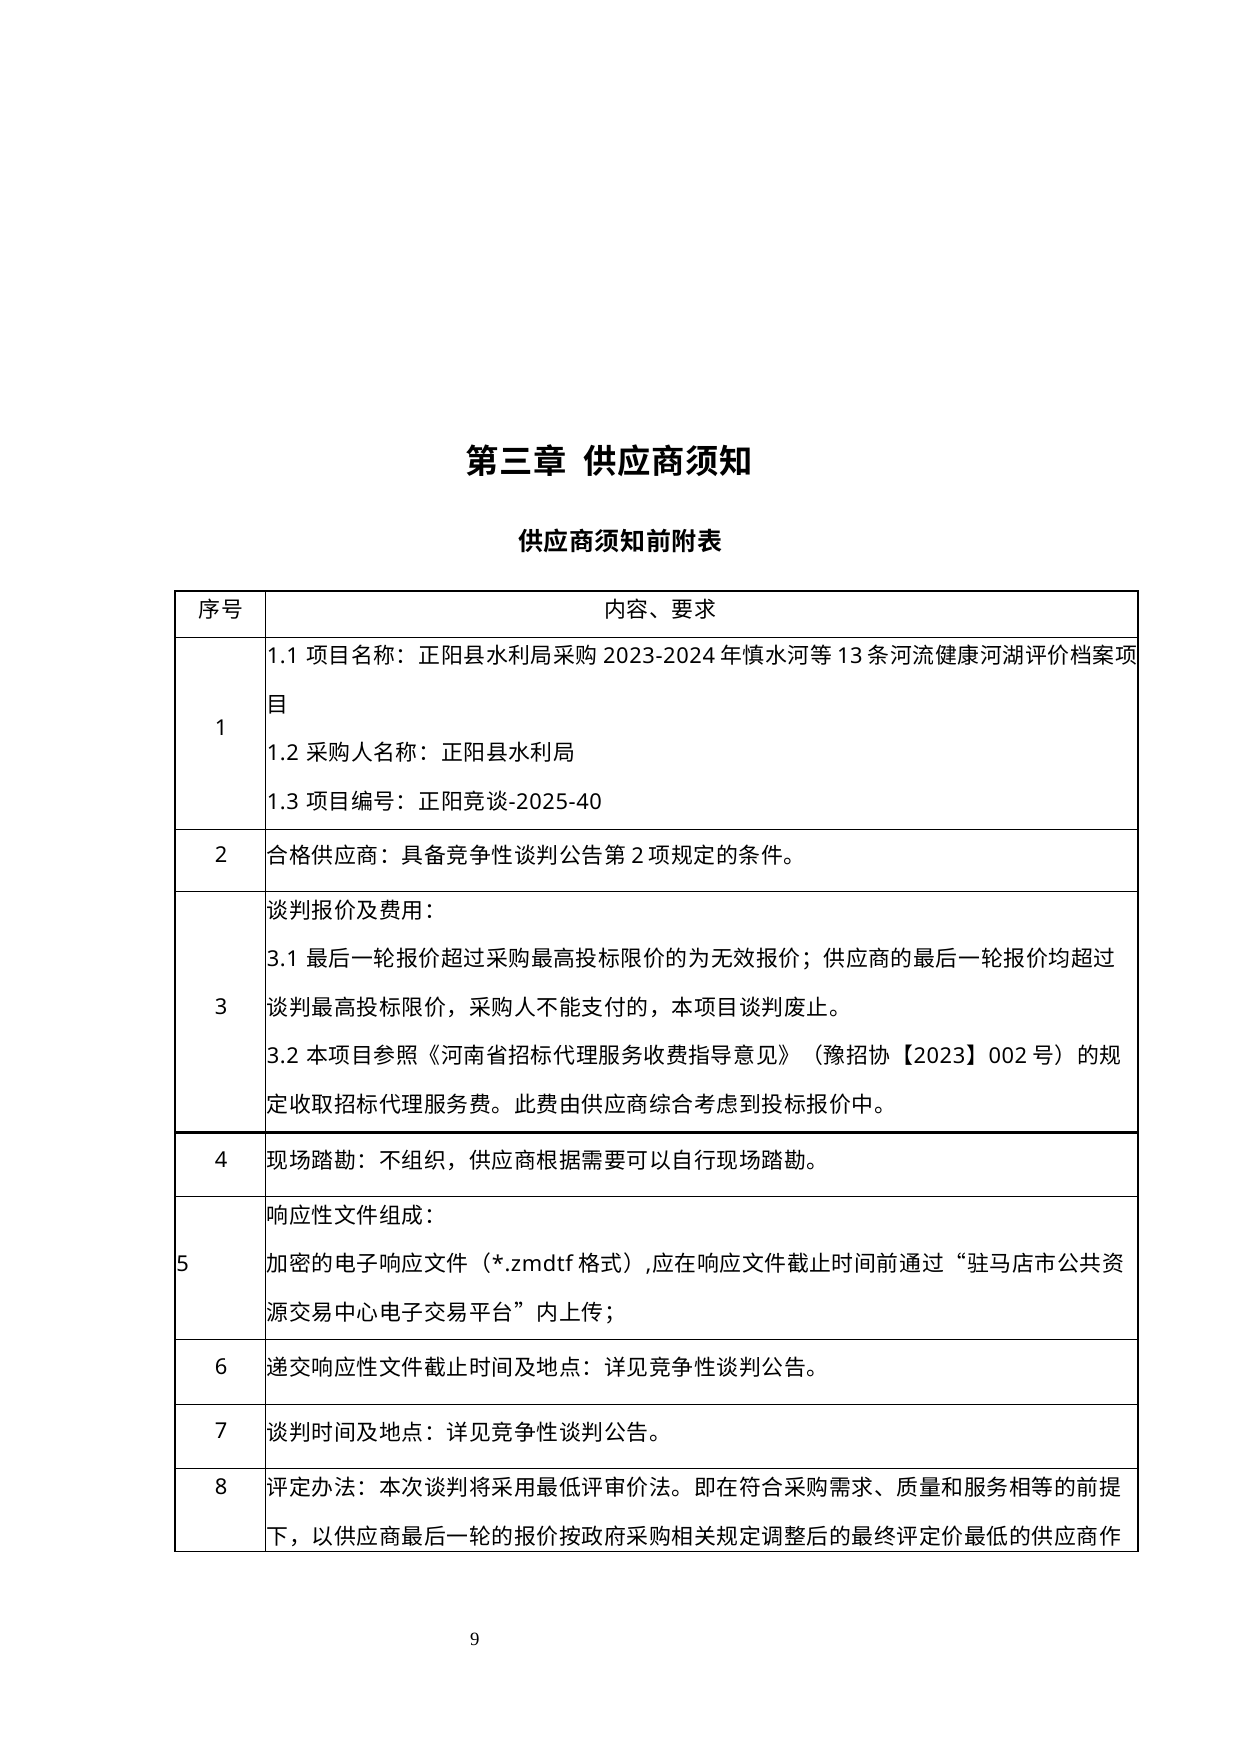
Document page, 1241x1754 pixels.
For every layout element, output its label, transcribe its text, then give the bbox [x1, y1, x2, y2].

table_header 序号 [176, 592, 265, 637]
table_cell 谈判报价及费用： 3.1 最后一轮报价超过采购最高投标限价的为无效报价；供应商的最后一轮报价均超过谈判最高投标限价，采购人不能支付的，本项目谈判废止。 3.2 本项目参照《河南省招标代理服务收费指导意见》（豫招协【2023】002号）的规定收取招标代理服务费。此费由供应商综合考虑到投标报价中。 [266, 892, 1137, 1131]
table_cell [266, 1469, 1137, 1551]
table_cell 响应性文件组成： 加密的电子响应文件（*.zmdtf格式）,应在响应文件截止时间前通过“驻马店市公共资源交易中心电子交易平台”内上传； [266, 1197, 1137, 1339]
text 第三章 供应商须知 [187, 434, 1053, 483]
table_cell 6 [176, 1340, 265, 1404]
table_cell 8 [176, 1469, 265, 1551]
table_cell 4 [176, 1134, 265, 1196]
table_cell 合格供应商：具备竞争性谈判公告第2项规定的条件。 [266, 830, 1137, 891]
table_cell 5 [176, 1197, 265, 1339]
text 供应商须知前附表 [187, 507, 1053, 572]
table_cell 现场踏勘：不组织，供应商根据需要可以自行现场踏勘。 [266, 1134, 1137, 1196]
table_cell 递交响应性文件截止时间及地点：详见竞争性谈判公告。 [266, 1340, 1137, 1404]
table_cell 3 [176, 892, 265, 1131]
table_header 内容、要求 [266, 592, 1137, 637]
table_cell 谈判时间及地点：详见竞争性谈判公告。 [266, 1405, 1137, 1468]
table_cell 2 [176, 830, 265, 891]
table_cell 1.1 项目名称：正阳县水利局采购2023-2024年慎水河等13条河流健康河湖评价档案项目 1.2 采购人名称：正阳县水利局 1.3 项目编号：正阳竞谈-2025-40 [266, 638, 1137, 828]
table_cell 7 [176, 1405, 265, 1468]
table_cell 1 [176, 638, 265, 828]
